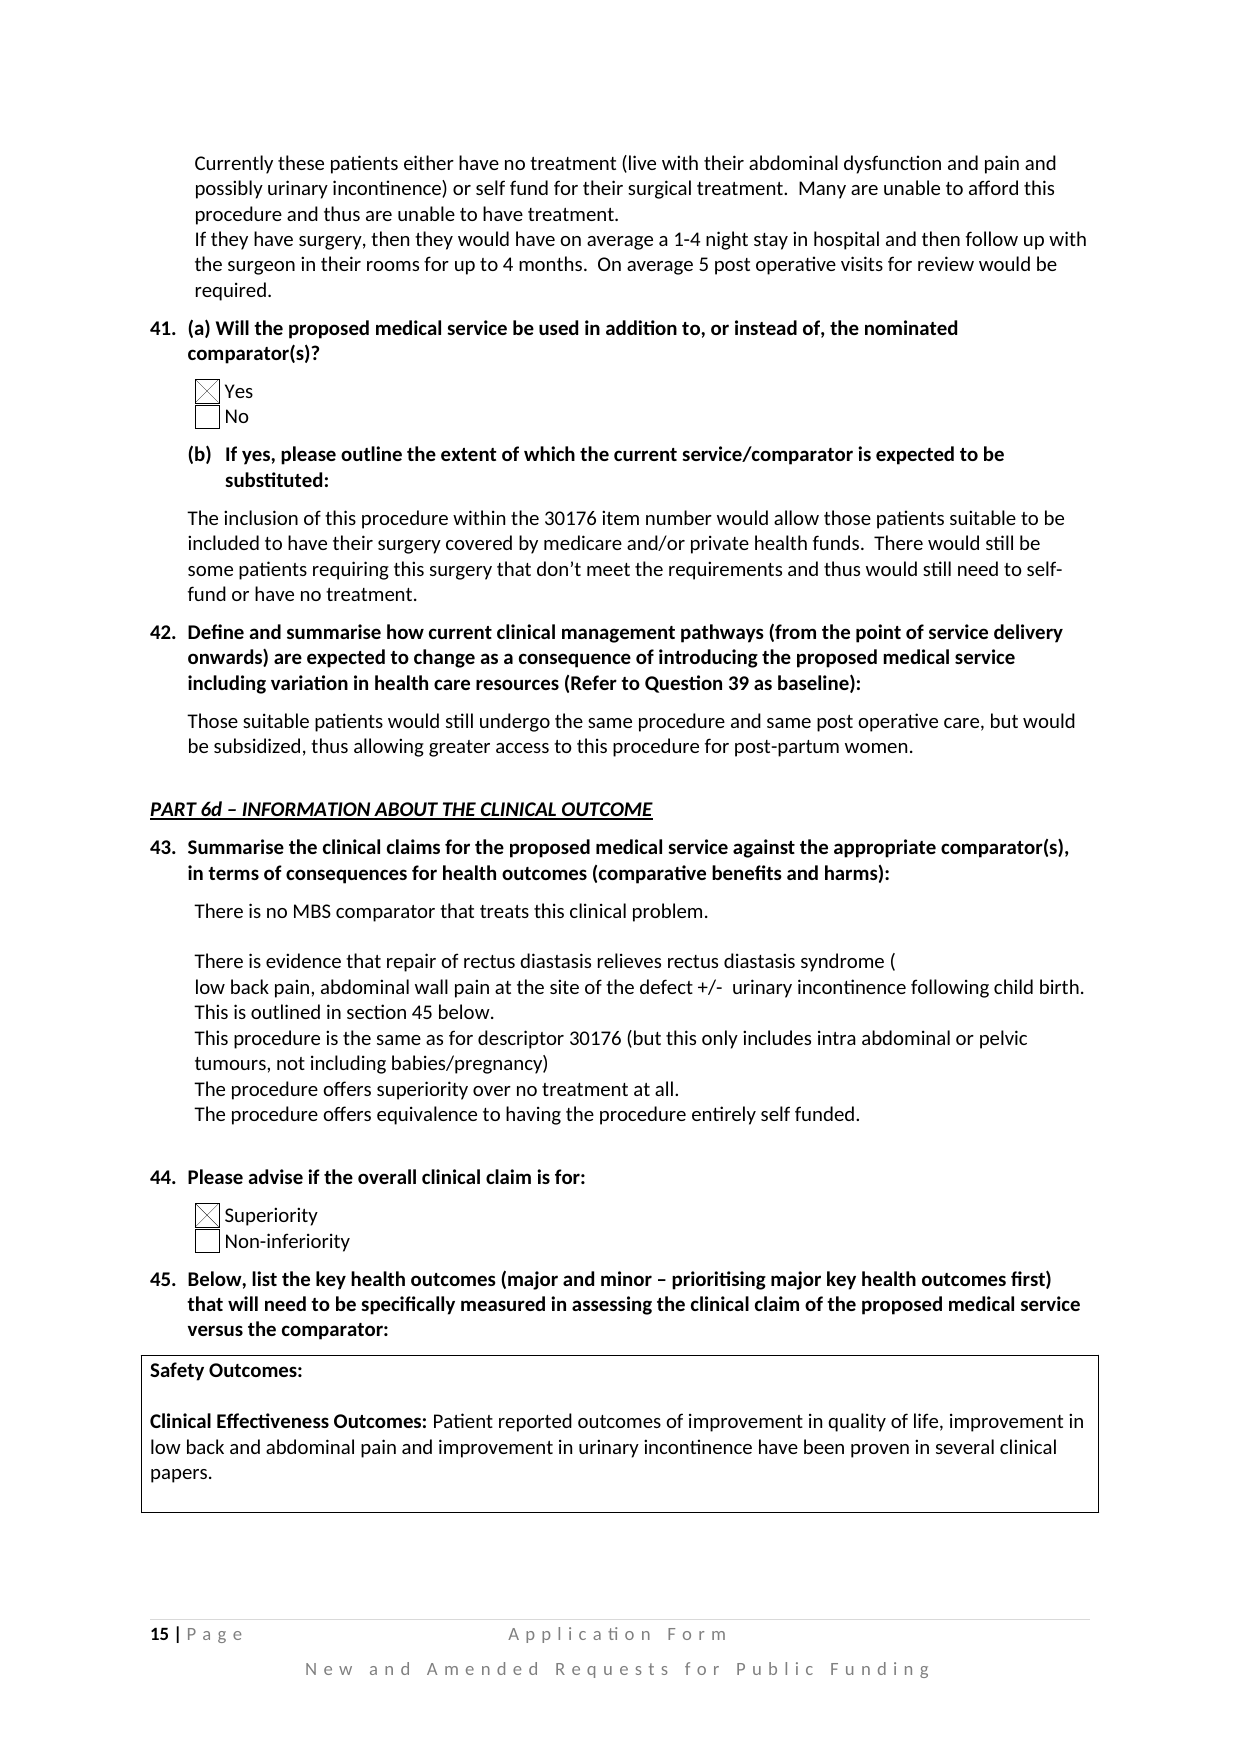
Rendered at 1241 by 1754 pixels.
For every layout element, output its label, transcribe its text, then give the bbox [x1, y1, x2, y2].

text No [194, 404, 1090, 429]
subtitle Below, list the key health outcomes (major and minor – prioritising major key health outcomes first) that will need to be specifically measured in assessing the clinical claim of the proposed medical service versus the comparator: [150, 1266, 1090, 1342]
text The procedure offers equivalence to having the procedure entirely self funded. [194, 1101, 1090, 1127]
subtitle (a) Will the proposed medical service be used in addition to, or instead of, the nominated comparator(s)? [150, 315, 1090, 366]
text The procedure offers superiority over no treatment at all. [194, 1076, 1090, 1101]
subtitle Summarise the clinical claims for the proposed medical service against the appropriate comparator(s), in terms of consequences for health outcomes (comparative benefits and harms): [150, 834, 1090, 885]
text This procedure is the same as for descriptor 30176 (but this only includes intra abdominal or pelvic tumours, not including babies/pregnancy) [194, 1025, 1090, 1076]
text Safety Outcomes: [142, 1356, 1098, 1383]
text Superiority [194, 1202, 1090, 1228]
text There is no MBS comparator that treats this clinical problem. [194, 898, 1090, 923]
subtitle PART 6d – INFORMATION ABOUT THE CLINICAL OUTCOME [150, 797, 1090, 822]
text low back pain, abdominal wall pain at the site of the defect +/- urinary incontinence following child birth. This is outlined in section 45 below. [194, 974, 1090, 1025]
text Yes [194, 378, 1090, 404]
subtitle Define and summarise how current clinical management pathways (from the point of service delivery onwards) are expected to change as a consequence of introducing the proposed medical service including variation in health care resources (Refer to Question 39 as baseline): [150, 619, 1090, 695]
text If they have surgery, then they would have on average a 1-4 night stay in hospital and then follow up with the surgeon in their rooms for up to 4 months. On average 5 post operative visits for review would be required. [194, 226, 1090, 302]
text Currently these patients either have no treatment (live with their abdominal dysfunction and pain and possibly urinary incontinence) or self fund for their surgical treatment. Many are unable to afford this procedure and thus are unable to have treatment. [194, 150, 1090, 226]
text Clinical Effectiveness Outcomes: Patient reported outcomes of improvement in quality of life, improvement in low back and abdominal pain and improvement in urinary incontinence have been proven in several clinical papers. [150, 1408, 1090, 1485]
subtitle Please advise if the overall clinical claim is for: [150, 1164, 1090, 1190]
subtitle If yes, please outline the extent of which the current service/comparator is expected to be substituted: [187, 442, 1090, 492]
text There is evidence that repair of rectus diastasis relieves rectus diastasis syndrome ( [194, 949, 1090, 974]
text The inclusion of this procedure within the 30176 item number would allow those patients suitable to be included to have their surgery covered by medicare and/or private health funds. There would still be some patients requiring this surgery that don’t meet the requirements and thus would still need to self-fund or have no treatment. [187, 505, 1090, 607]
list Those suitable patients would still undergo the same procedure and same post operative care, but would be subsidized, thus allowing greater access to this procedure for post-partum women. [187, 708, 1090, 759]
text Non-inferiority [194, 1228, 1090, 1253]
